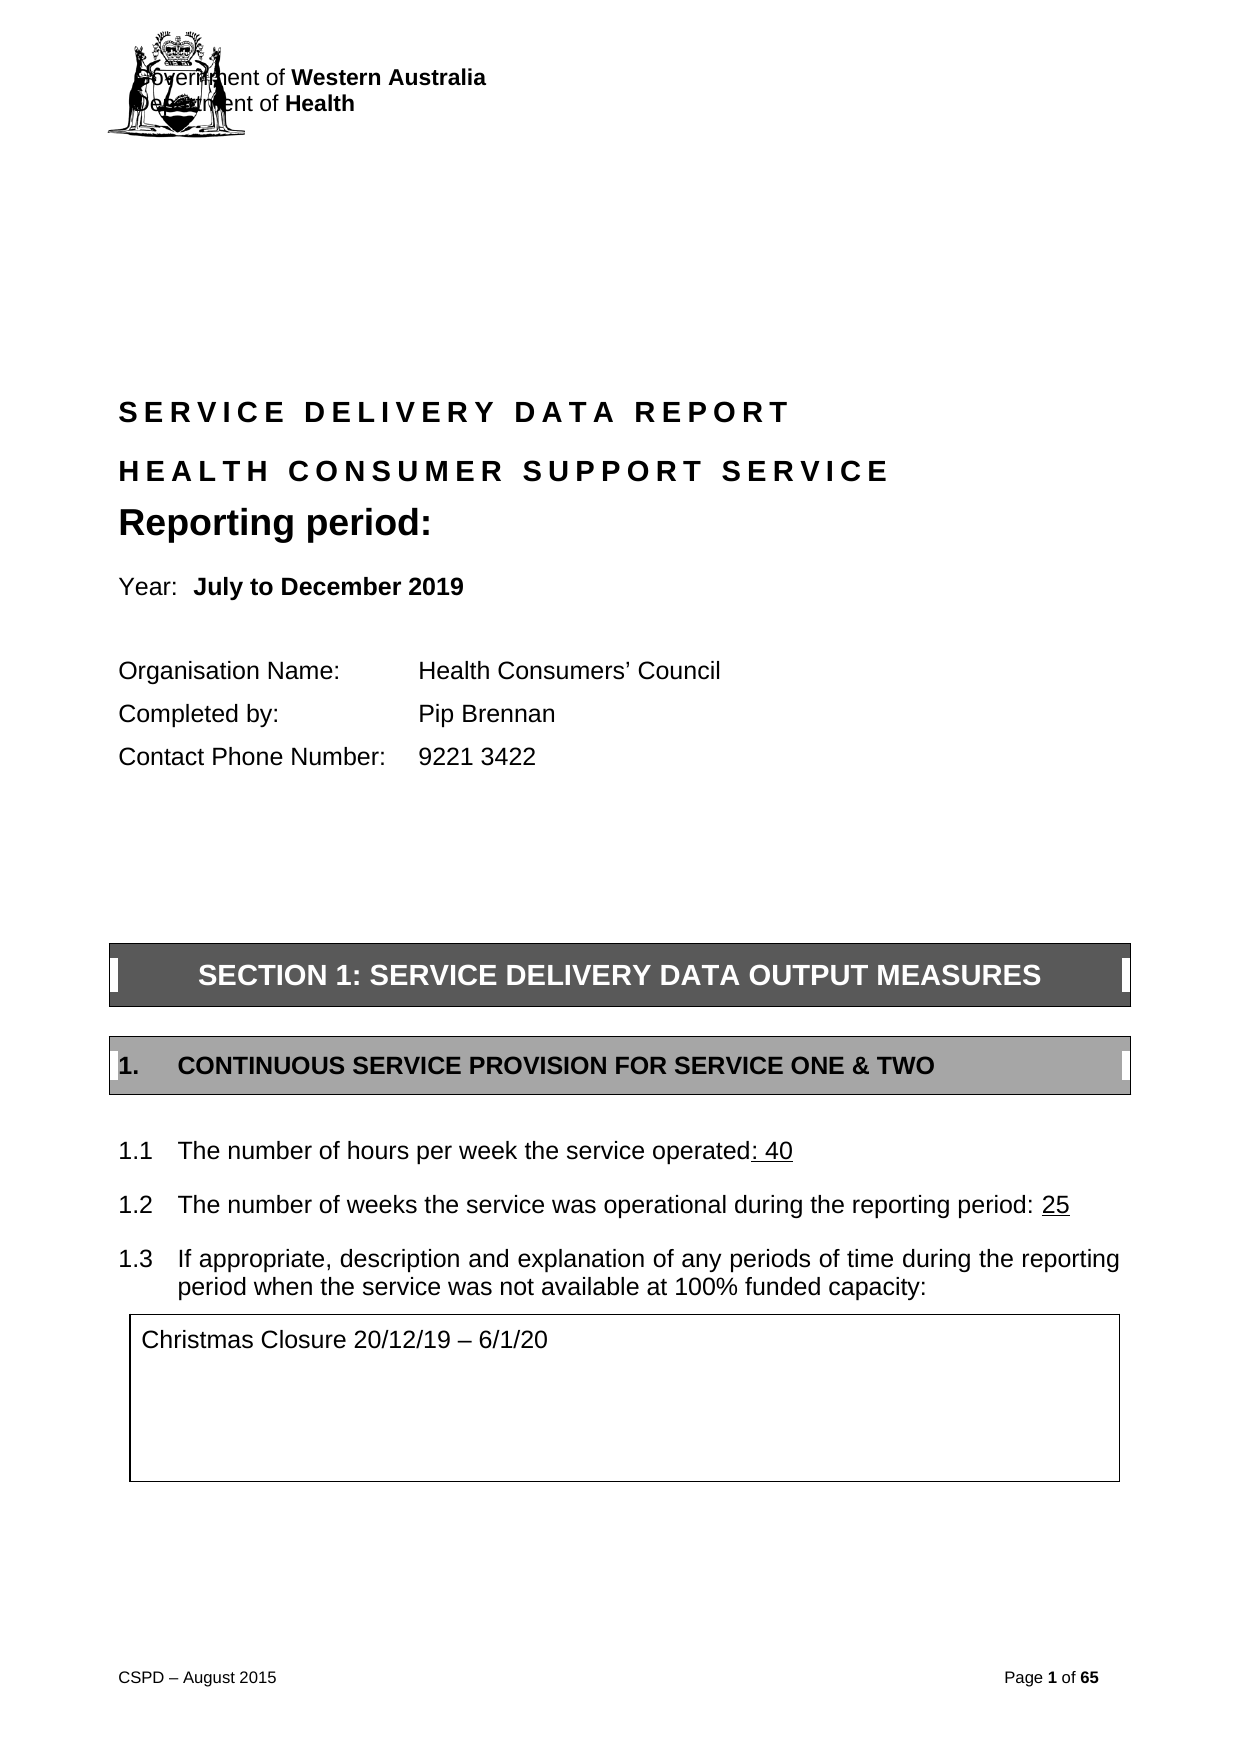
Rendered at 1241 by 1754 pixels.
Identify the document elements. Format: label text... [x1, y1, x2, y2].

text Year: July to December 2019 [118, 572, 1122, 601]
subtitle SERVICE DELIVERY DATA REPORT [118, 395, 1122, 429]
text Organisation Name: Health Consumers’ Council [118, 656, 1122, 684]
subtitle 1.1 The number of hours per week the service operated: 40 [118, 1136, 1122, 1165]
text Contact Phone Number: 9221 3422 [118, 742, 1122, 771]
subtitle HEALTH CONSUMER SUPPORT SERVICE [118, 454, 1122, 487]
text 1. CONTINUOUS SERVICE PROVISION FOR SERVICE ONE & TWO [118, 1051, 1122, 1077]
picture [106, 30, 245, 138]
text Reporting period: [118, 500, 1122, 543]
subtitle 1.2 The number of weeks the service was operational during the reporting period: 25 [118, 1190, 1122, 1218]
text Completed by: Pip Brennan [118, 699, 1122, 728]
text SECTION 1: SERVICE DELIVERY DATA OUTPUT MEASURES [118, 958, 1122, 989]
subtitle 1.3 If appropriate, description and explanation of any periods of time during the reporting period when the service was not available at 100% funded capacity: [118, 1243, 1122, 1301]
table_header Christmas Closure 20/12/19 – 6/1/20 [131, 1315, 1119, 1481]
